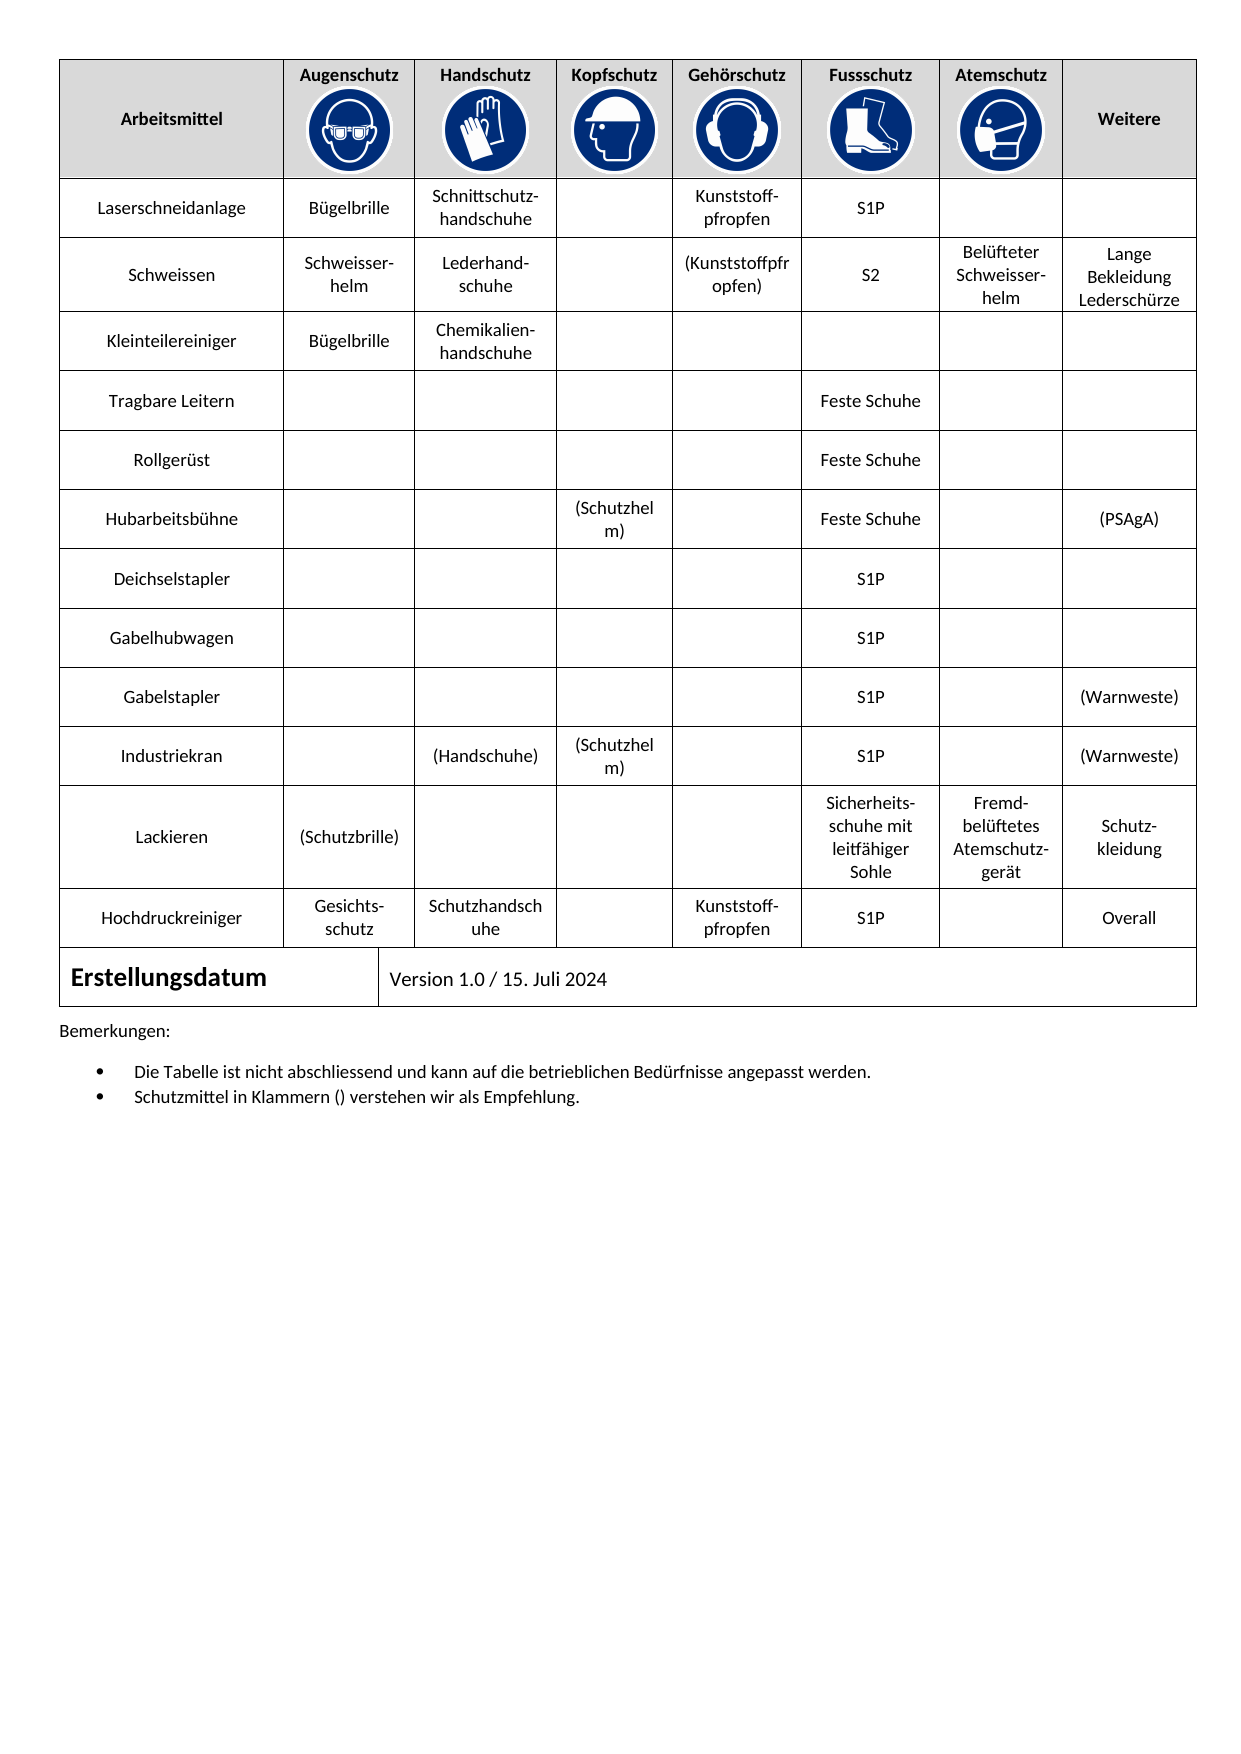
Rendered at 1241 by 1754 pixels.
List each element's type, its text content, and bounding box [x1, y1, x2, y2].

table_cell Kopfschutz [557, 60, 672, 177]
table_cell [802, 312, 939, 370]
table_cell [415, 609, 556, 667]
table_cell [673, 371, 801, 429]
table_cell [557, 609, 672, 667]
table_cell [673, 490, 801, 548]
table_cell Weitere [1063, 60, 1196, 177]
picture [826, 86, 915, 175]
table_cell [940, 609, 1062, 667]
table_cell [673, 609, 801, 667]
table_cell Fussschutz [802, 60, 939, 177]
table_cell [415, 786, 556, 887]
table_cell Bügelbrille [284, 312, 414, 370]
picture [570, 86, 659, 175]
picture [692, 86, 782, 175]
table_cell (Schutzbrille) [284, 786, 414, 887]
table_cell Feste Schuhe [802, 490, 939, 548]
table_cell Chemikalien-handschuhe [415, 312, 556, 370]
table_cell [940, 179, 1062, 237]
table_cell Overall [1063, 889, 1196, 947]
table_cell [557, 431, 672, 489]
table_cell [1063, 549, 1196, 607]
table_cell [557, 371, 672, 429]
table_cell Erstellungsdatum [60, 948, 378, 1006]
table_cell [557, 889, 672, 947]
table_cell [284, 609, 414, 667]
table_cell [1063, 371, 1196, 429]
list Schutzmittel in Klammern () verstehen wir als Empfehlung. [97, 1085, 1167, 1108]
table_cell [284, 371, 414, 429]
list Die Tabelle ist nicht abschliessend und kann auf die betrieblichen Bedürfnisse angepasst werden. [97, 1061, 1167, 1084]
table_cell [415, 431, 556, 489]
picture [956, 86, 1046, 175]
table_cell S1P [802, 609, 939, 667]
table_cell [940, 889, 1062, 947]
table_cell Sicherheits-schuhe mit leitfähiger Sohle [802, 786, 939, 887]
table_cell Kunststoff-pfropfen [673, 179, 801, 237]
table_cell Rollgerüst [60, 431, 283, 489]
table_cell (Kunststoffpfropfen) [673, 238, 801, 311]
table_cell Lackieren [60, 786, 283, 887]
table_cell [1063, 179, 1196, 237]
table_cell [673, 727, 801, 785]
table_cell (Warnweste) [1063, 727, 1196, 785]
table_cell [284, 727, 414, 785]
table_cell [284, 549, 414, 607]
table_cell [940, 490, 1062, 548]
table_cell Gesichts-schutz [284, 889, 414, 947]
table_cell [673, 549, 801, 607]
table_cell [284, 668, 414, 726]
table_cell (Schutzhelm) [557, 727, 672, 785]
table_cell [1063, 431, 1196, 489]
table_cell (PSAgA) [1063, 490, 1196, 548]
table_cell Feste Schuhe [802, 431, 939, 489]
table_cell [557, 668, 672, 726]
table_cell (Warnweste) [1063, 668, 1196, 726]
table_cell [557, 786, 672, 887]
table_cell [673, 431, 801, 489]
table_cell [940, 431, 1062, 489]
table_cell [673, 786, 801, 887]
table_cell Gabelhubwagen [60, 609, 283, 667]
table_cell Feste Schuhe [802, 371, 939, 429]
table_cell [557, 179, 672, 237]
table_cell (Schutzhelm) [557, 490, 672, 548]
table_cell Hubarbeitsbühne [60, 490, 283, 548]
table_cell Belüfteter Schweisser-helm [940, 238, 1062, 311]
table_cell [415, 371, 556, 429]
table_cell Atemschutz [940, 60, 1062, 177]
table_cell Gehörschutz [673, 60, 801, 177]
table_cell (Handschuhe) [415, 727, 556, 785]
table_cell [940, 312, 1062, 370]
table_cell S1P [802, 727, 939, 785]
table_cell S1P [802, 179, 939, 237]
table_cell S1P [802, 889, 939, 947]
table_cell Fremd-belüftetes Atemschutz-gerät [940, 786, 1062, 887]
table_cell Lederhand-schuhe [415, 238, 556, 311]
table_cell [940, 371, 1062, 429]
table_cell [415, 549, 556, 607]
text Bemerkungen: [59, 1019, 1167, 1042]
table_cell Industriekran [60, 727, 283, 785]
table_cell [940, 549, 1062, 607]
table_cell S1P [802, 549, 939, 607]
table_cell Lange Bekleidung Lederschürze [1063, 238, 1196, 311]
table_cell [673, 668, 801, 726]
table_cell [940, 727, 1062, 785]
table_cell [673, 312, 801, 370]
table_cell [557, 312, 672, 370]
table_cell [940, 668, 1062, 726]
table_cell [1063, 312, 1196, 370]
table_cell [1063, 609, 1196, 667]
table_cell Schutz-kleidung [1063, 786, 1196, 887]
table_cell Kunststoff-pfropfen [673, 889, 801, 947]
table_cell Arbeitsmittel [60, 60, 283, 177]
picture [305, 86, 394, 175]
table_cell [284, 431, 414, 489]
table_cell [415, 490, 556, 548]
table_cell S2 [802, 238, 939, 311]
table_cell Augenschutz [284, 60, 414, 177]
table_cell [557, 549, 672, 607]
table_cell Schutzhandschuhe [415, 889, 556, 947]
table_cell [415, 668, 556, 726]
table_cell Version 1.0 / 15. Juli 2024 [379, 948, 1196, 1006]
table_cell Handschutz [415, 60, 556, 177]
table_cell Gabelstapler [60, 668, 283, 726]
table_cell Kleinteilereiniger [60, 312, 283, 370]
table_cell [557, 238, 672, 311]
table_cell Laserschneidanlage [60, 179, 283, 237]
table_cell Schweissen [60, 238, 283, 311]
table_cell Deichselstapler [60, 549, 283, 607]
table_cell [284, 490, 414, 548]
table_cell Schnittschutz-handschuhe [415, 179, 556, 237]
table_cell S1P [802, 668, 939, 726]
table_cell Bügelbrille [284, 179, 414, 237]
table_cell Schweisser-helm [284, 238, 414, 311]
picture [441, 86, 530, 175]
table_cell Hochdruckreiniger [60, 889, 283, 947]
table_cell Tragbare Leitern [60, 371, 283, 429]
